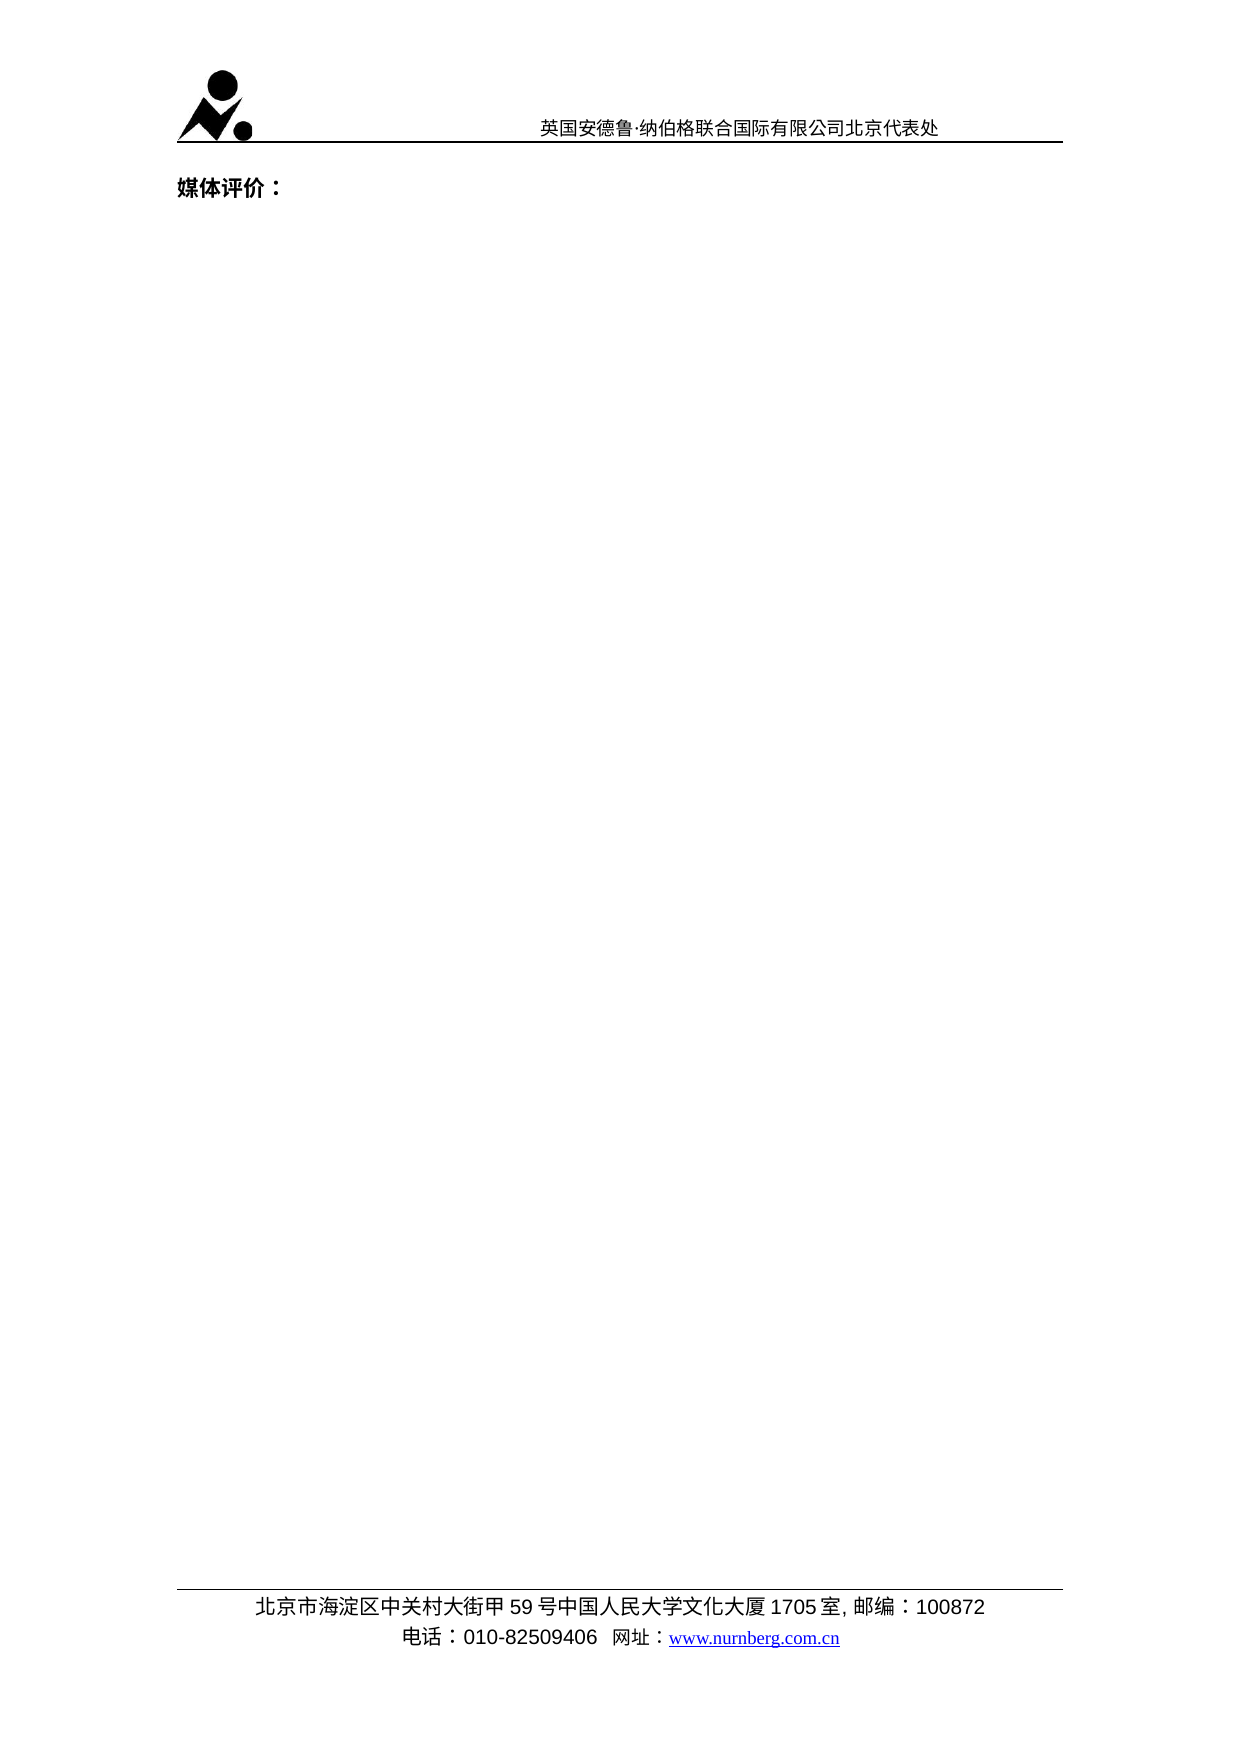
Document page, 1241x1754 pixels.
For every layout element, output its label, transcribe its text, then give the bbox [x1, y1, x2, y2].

picture [177, 70, 253, 141]
text 媒体评价： [177, 171, 1063, 203]
